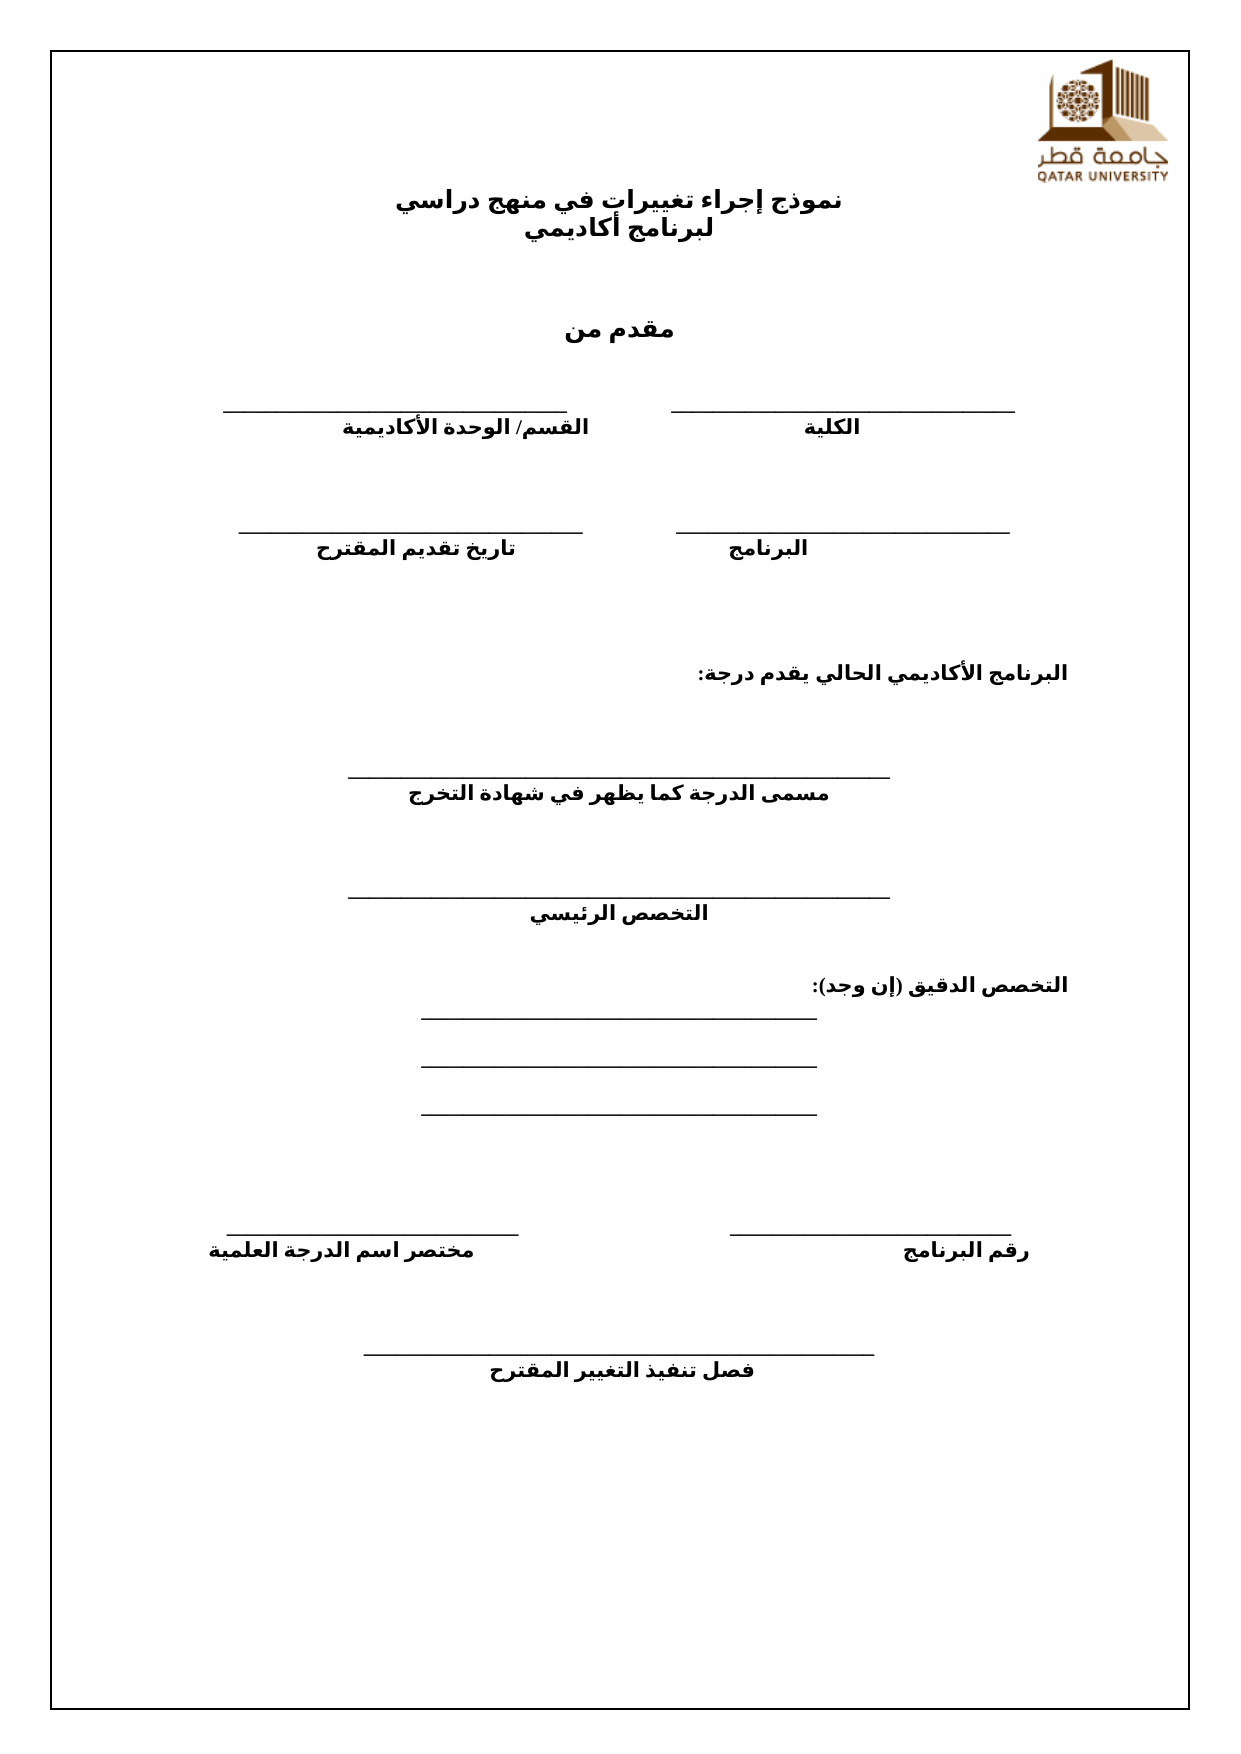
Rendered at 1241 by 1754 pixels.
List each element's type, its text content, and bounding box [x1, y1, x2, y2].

text ___________________________ ____________________________ رقم البرنامج مختصر اسم الدرجة العلمية [169, 1214, 1068, 1262]
text ____________________________________________________ [169, 877, 1068, 901]
text مسمى الدرجة كما يظهر في شهادة التخرج [169, 781, 1068, 805]
text تاريخ تقديم المقترح البرنامج [169, 536, 1068, 560]
text _________________________________ _________________________________ [169, 391, 1068, 415]
picture [1037, 59, 1169, 183]
text ______________________________________ [169, 1094, 1068, 1118]
text ____________________________________________________ [169, 757, 1068, 781]
text التخصص الرئيسي [169, 901, 1068, 925]
text _________________________________ ________________________________ [169, 512, 1078, 536]
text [169, 1358, 1068, 1382]
text ______________________________________ [169, 1046, 1068, 1070]
text ______________________________________ [169, 997, 1068, 1022]
text القسم/ الوحدة الأكاديمية الكلية [169, 415, 1068, 439]
text _________________________________________________ [169, 1334, 1068, 1358]
text مقدم من [169, 314, 1068, 343]
text لبرنامج أكاديمي [169, 213, 1068, 242]
text التخصص الدقيق (إن وجد): [169, 973, 1068, 997]
text نموذج إجراء تغييرات في منهج دراسي [169, 185, 1068, 213]
text البرنامج الأكاديمي الحالي يقدم درجة: [169, 661, 1068, 685]
